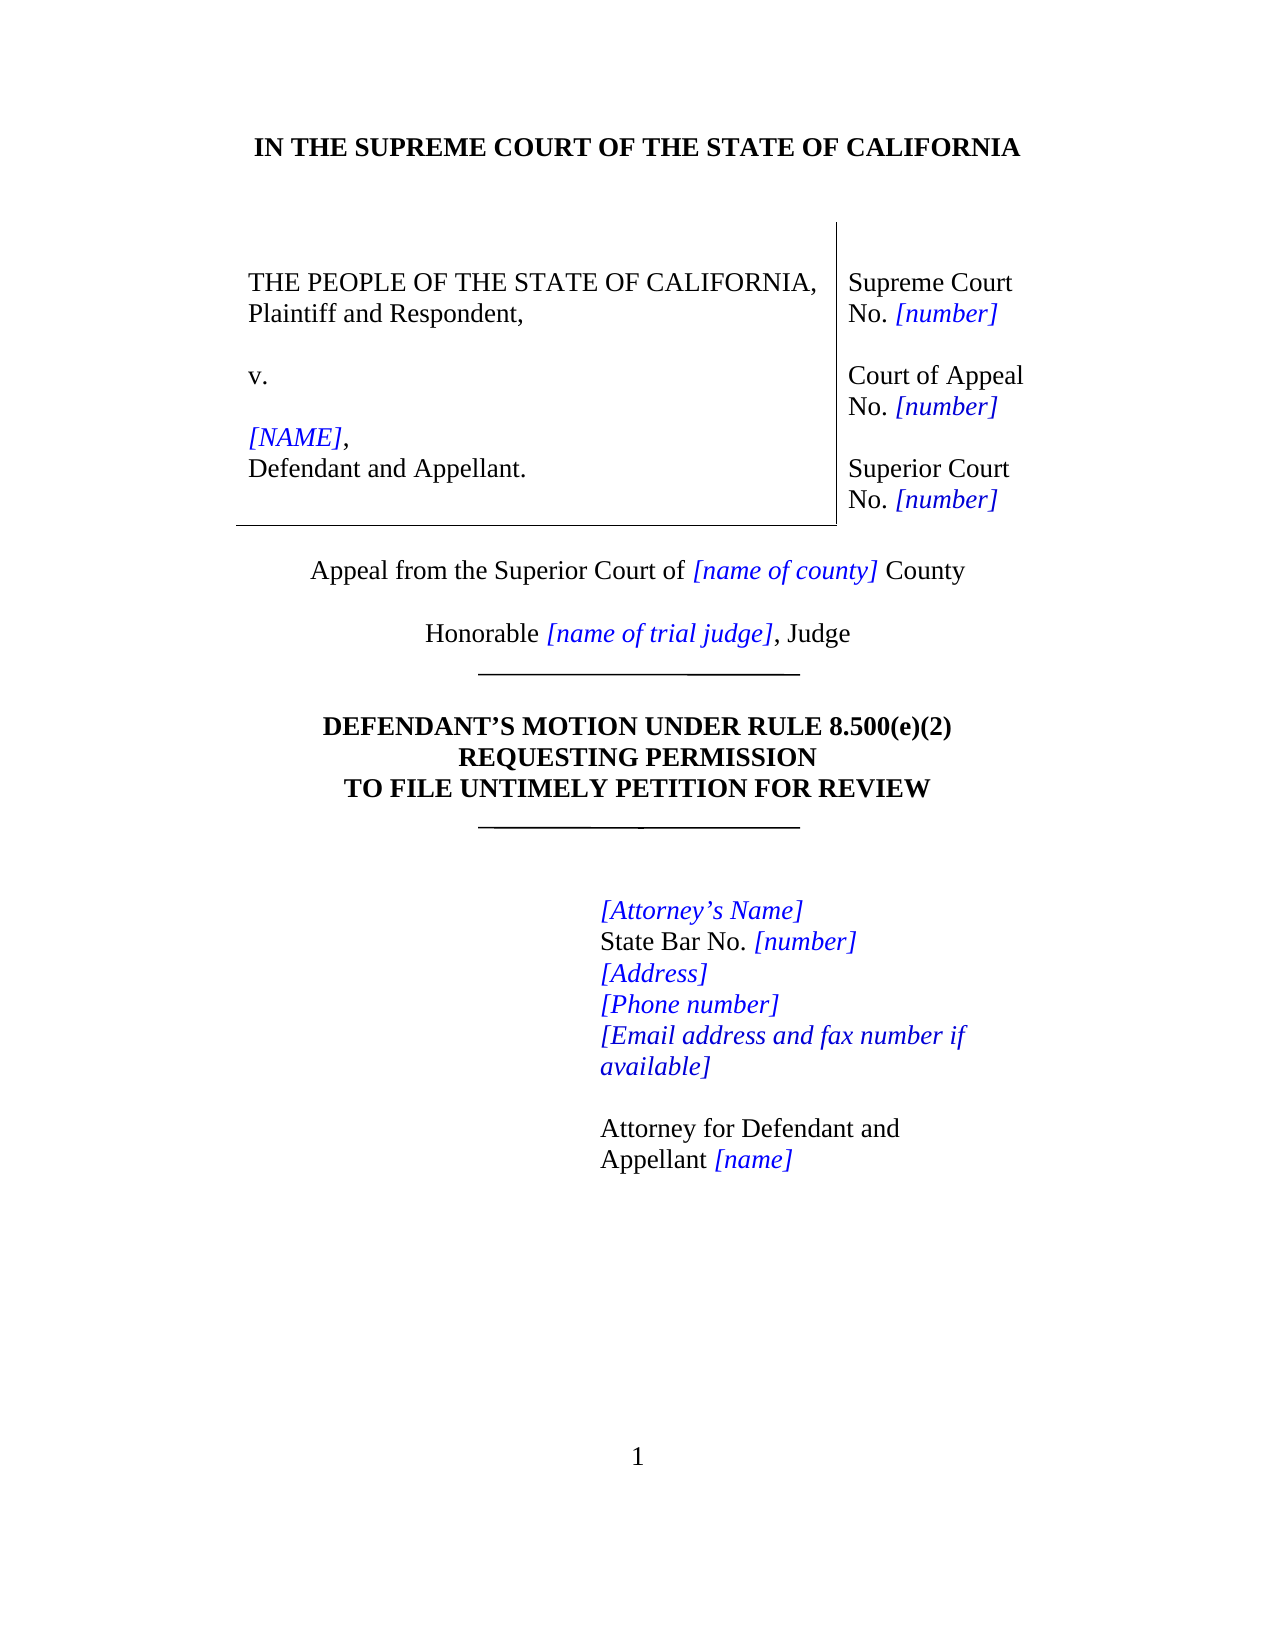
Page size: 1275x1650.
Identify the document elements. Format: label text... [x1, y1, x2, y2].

text IN THE SUPREME COURT OF THE STATE OF CALIFORNIA [225, 131, 1050, 162]
text [Phone number] [525, 988, 1050, 1019]
text Attorney for Defendant and [525, 1112, 1050, 1143]
table_header THE PEOPLE OF THE STATE OF CALIFORNIA, Plaintiff and Respondent, v. [NAME], Defendant and Appellant. [236, 222, 836, 524]
text [Attorney’s Name] [525, 894, 1050, 926]
text Appeal from the Superior Court of [name of county] County [225, 554, 1050, 586]
text State Bar No. [number] [525, 926, 1050, 957]
text Honorable [name of trial judge], Judge [225, 617, 1050, 648]
text Appellant [name] [525, 1143, 1050, 1175]
text TO FILE UNTIMELY PETITION FOR REVIEW [225, 772, 1050, 804]
table_header Supreme Court No. [number] Court of Appeal No. [number] Superior Court No. [number] [837, 222, 1211, 524]
text [Address] [525, 957, 1050, 988]
text REQUESTING PERMISSION [225, 741, 1050, 772]
text [Email address and fax number if available] [600, 1019, 1050, 1081]
text DEFENDANT’S MOTION UNDER RULE 8.500(e)(2) [225, 710, 1050, 741]
